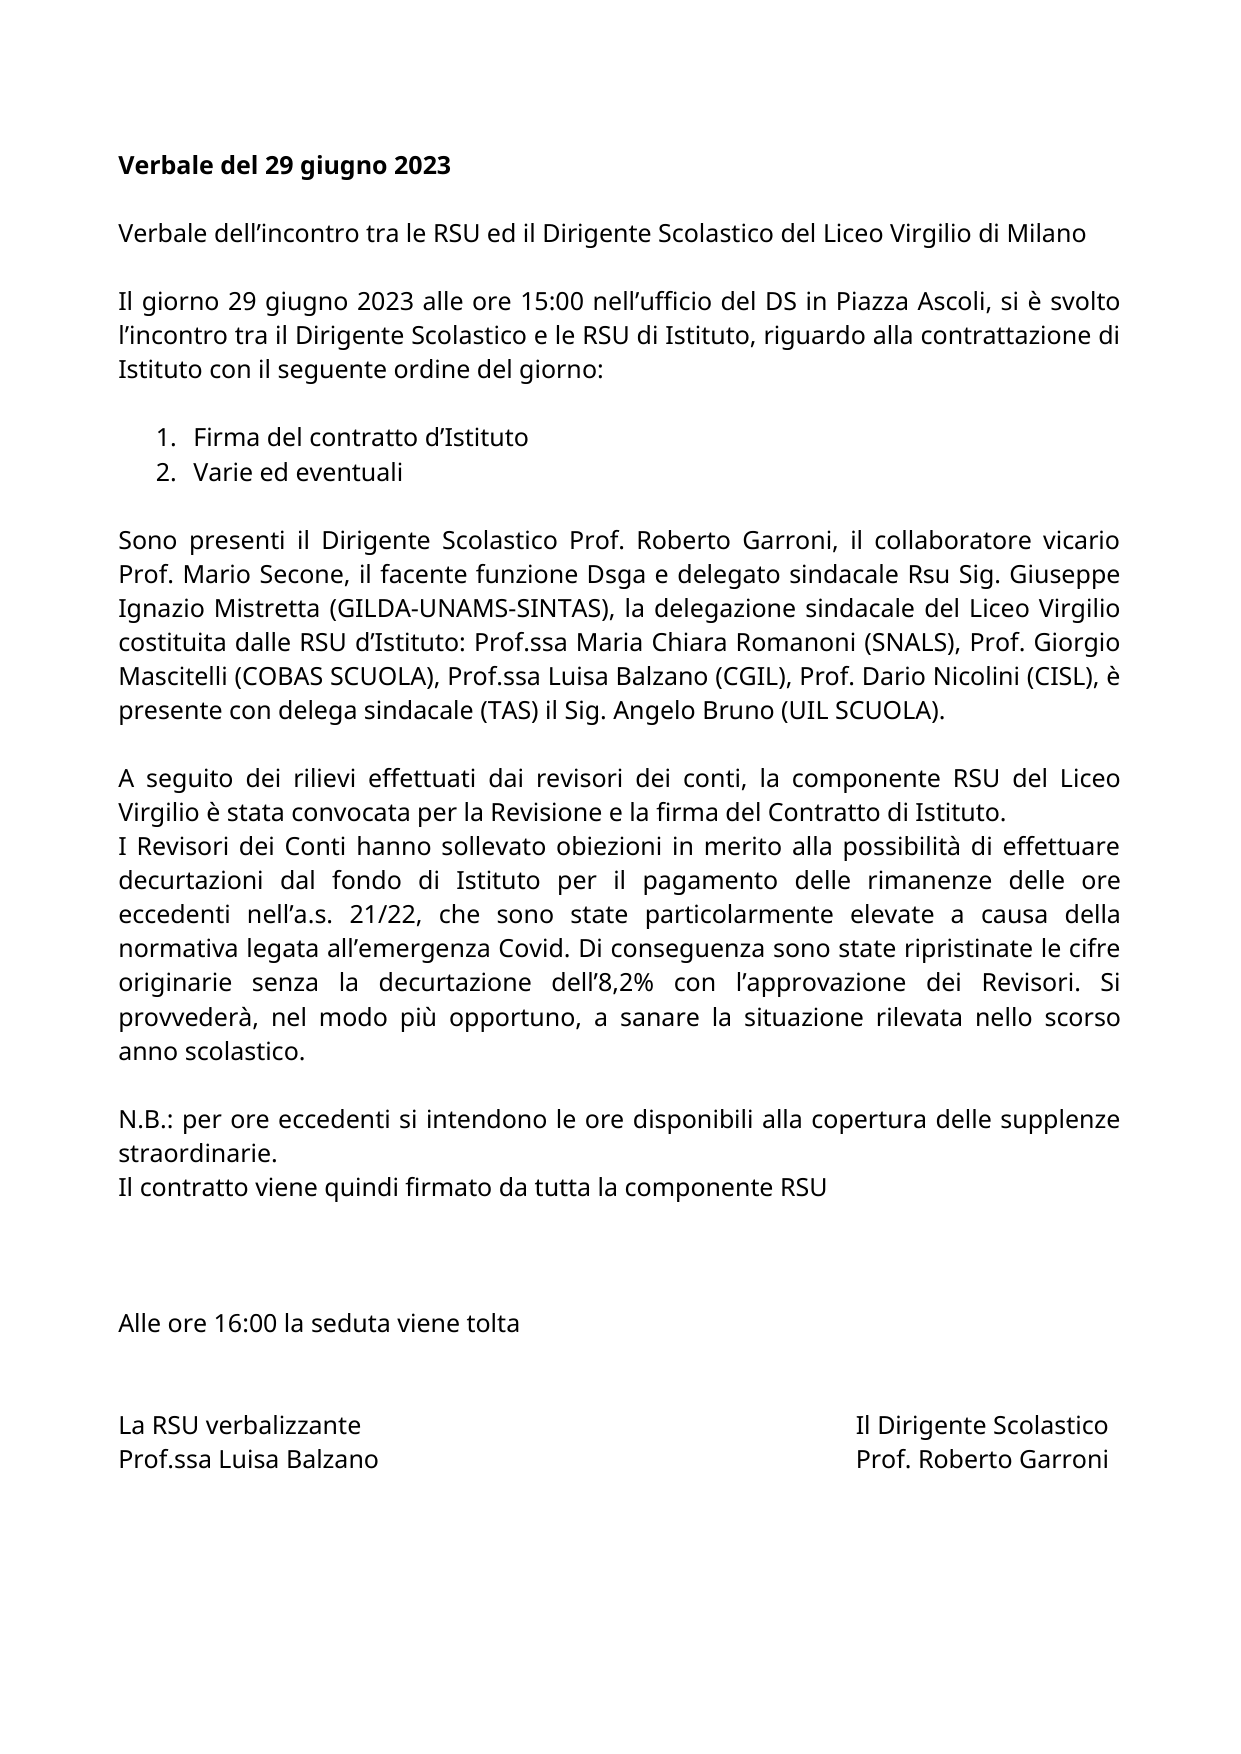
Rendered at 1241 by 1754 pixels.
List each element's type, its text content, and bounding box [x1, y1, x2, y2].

text Verbale dell’incontro tra le RSU ed il Dirigente Scolastico del Liceo Virgilio di Milano [118, 216, 1122, 250]
text I Revisori dei Conti hanno sollevato obiezioni in merito alla possibilità di effettuare decurtazioni dal fondo di Istituto per il pagamento delle rimanenze delle ore eccedenti nell’a.s. 21/22, che sono state particolarmente elevate a causa della normativa legata all’emergenza Covid. Di conseguenza sono state ripristinate le cifre originarie senza la decurtazione dell’8,2% con l’approvazione dei Revisori. Si provvederà, nel modo più opportuno, a sanare la situazione rilevata nello scorso anno scolastico. [118, 829, 1122, 1067]
text Il giorno 29 giugno 2023 alle ore 15:00 nell’ufficio del DS in Piazza Ascoli, si è svolto l’incontro tra il Dirigente Scolastico e le RSU di Istituto, riguardo alla contrattazione di Istituto con il seguente ordine del giorno: [118, 284, 1122, 386]
text A seguito dei rilievi effettuati dai revisori dei conti, la componente RSU del Liceo Virgilio è stata convocata per la Revisione e la firma del Contratto di Istituto. [118, 761, 1122, 829]
text N.B.: per ore eccedenti si intendono le ore disponibili alla copertura delle supplenze straordinarie. [118, 1101, 1122, 1169]
text Il contratto viene quindi firmato da tutta la componente RSU [118, 1169, 1122, 1203]
list Varie ed eventuali [156, 454, 1122, 488]
text Sono presenti il Dirigente Scolastico Prof. Roberto Garroni, il collaboratore vicario Prof. Mario Secone, il facente funzione Dsga e delegato sindacale Rsu Sig. Giuseppe Ignazio Mistretta (GILDA-UNAMS-SINTAS), la delegazione sindacale del Liceo Virgilio costituita dalle RSU d’Istituto: Prof.ssa Maria Chiara Romanoni (SNALS), Prof. Giorgio Mascitelli (COBAS SCUOLA), Prof.ssa Luisa Balzano (CGIL), Prof. Dario Nicolini (CISL), è presente con delega sindacale (TAS) il Sig. Angelo Bruno (UIL SCUOLA). [118, 522, 1122, 727]
list Firma del contratto d’Istituto [156, 420, 1122, 454]
text Verbale del 29 giugno 2023 [118, 148, 1122, 182]
text La RSU verbalizzante Il Dirigente Scolastico [118, 1408, 1122, 1442]
text Alle ore 16:00 la seduta viene tolta [118, 1306, 1122, 1340]
text Prof.ssa Luisa Balzano Prof. Roberto Garroni [118, 1442, 1122, 1476]
